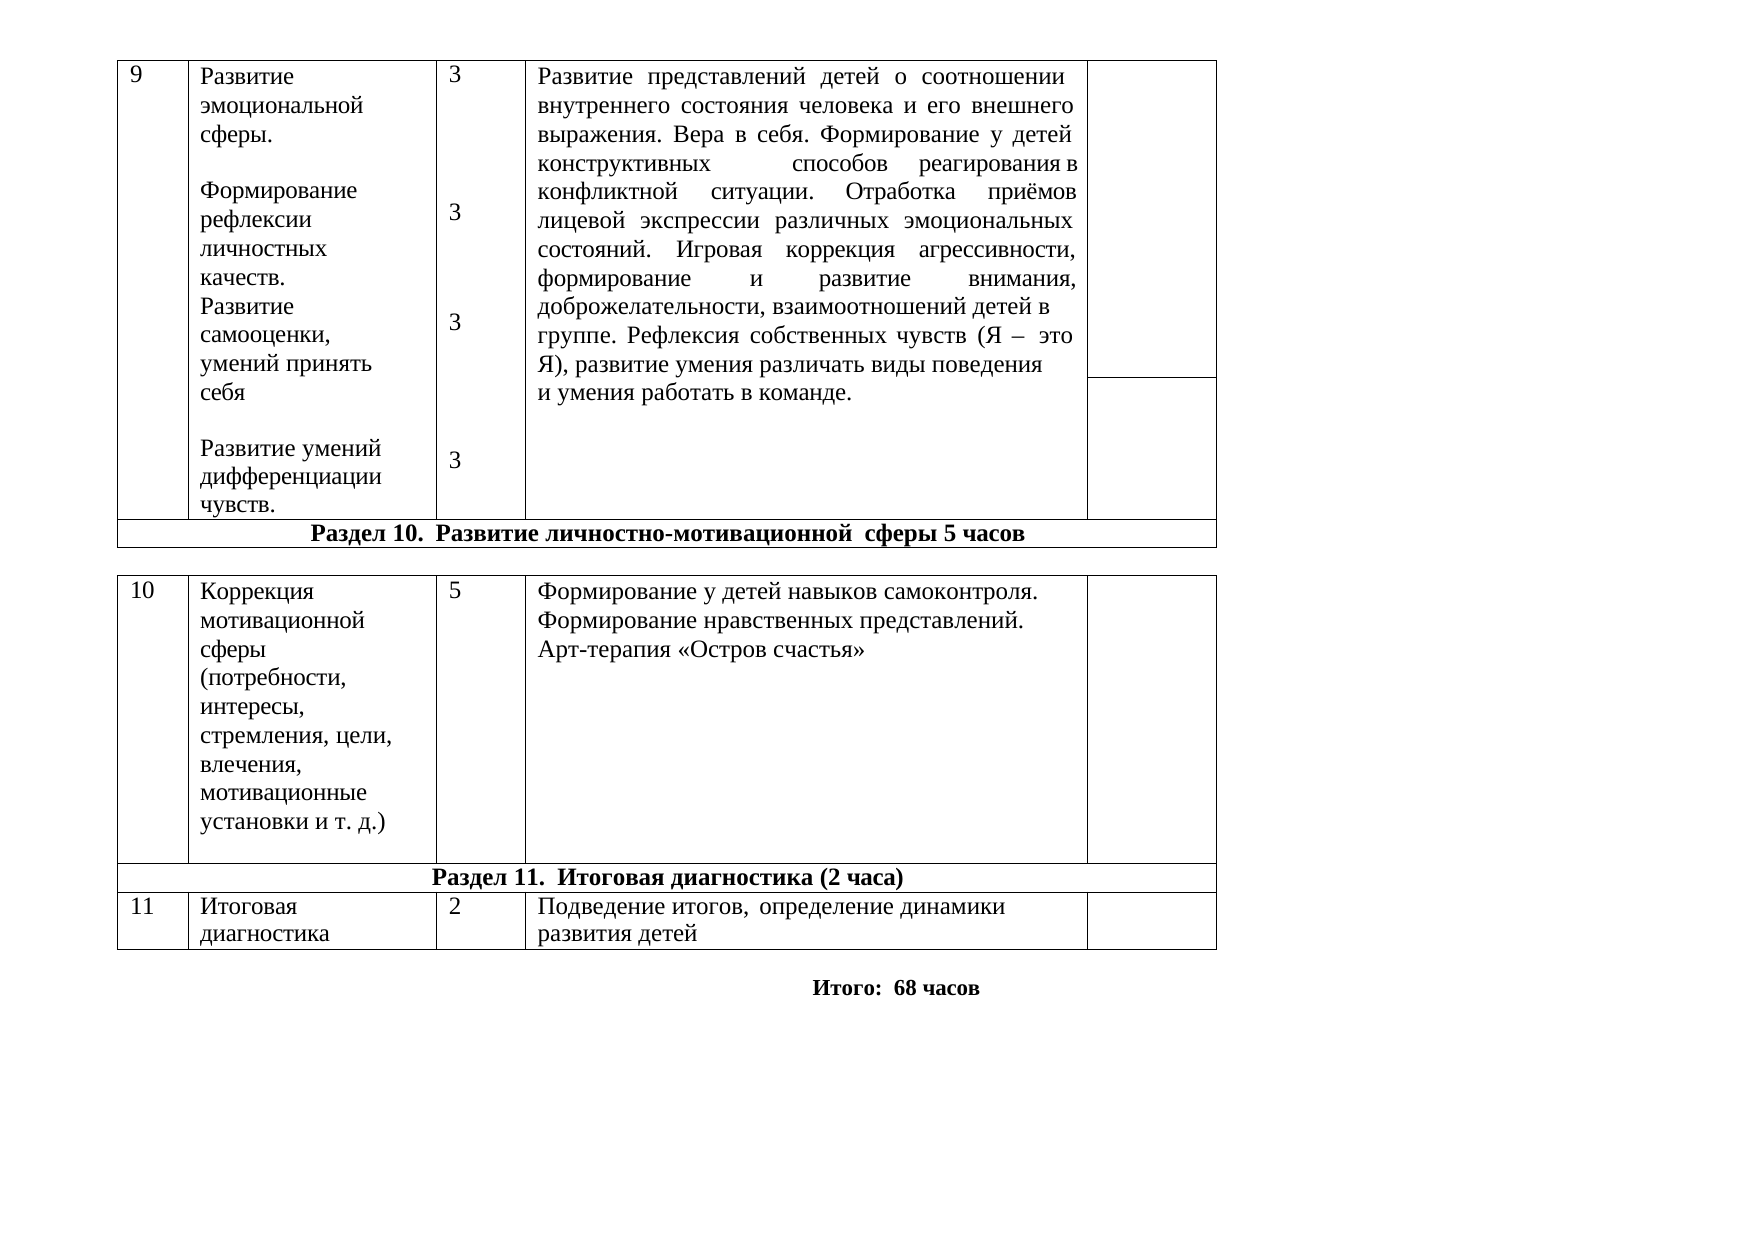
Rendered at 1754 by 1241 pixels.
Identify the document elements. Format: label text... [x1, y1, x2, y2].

table_cell Итоговая диагностика [189, 893, 436, 949]
table_cell [1088, 893, 1216, 949]
table_cell 3 3 3 3 [437, 61, 525, 518]
table_cell Развитие эмоциональной сферы. Формирование рефлексии личностных качеств. Развитие самооценки, умений принять себя Развитие умений дифференциации чувств. [189, 61, 436, 518]
text Итого: 68 часов [279, 974, 1514, 1000]
table_cell Развитие представлений детей о соотношении внутреннего состояния человека и его внешнего выражения. Вера в себя. Формирование у детей конструктивных способов реагирования в конфликтной ситуации. Отработка приёмов лицевой экспрессии различных эмоциональных состояний. Игровая коррекция агрессивности, формирование и развитие внимания, доброжелательности, взаимоотношений детей в группе. Рефлексия собственных чувств (Я – это Я), развитие умения различать виды поведения и умения работать в команде. [526, 61, 1087, 518]
table_cell Подведение итогов, определение динамики развития детей [526, 893, 1087, 949]
table_cell [1088, 61, 1216, 377]
table_cell 2 [437, 893, 525, 949]
table_cell 9 [118, 61, 188, 518]
table_header [1088, 576, 1216, 863]
table_cell Раздел 10. Развитие личностно-мотивационной сферы 5 часов [118, 520, 1216, 547]
table_header Коррекция мотивационной сферы (потребности, интересы, стремления, цели, влечения, мотивационные установки и т. д.) [189, 576, 436, 863]
table_header 10 [118, 576, 188, 863]
table_cell [1088, 378, 1216, 518]
table_cell 11 [118, 893, 188, 949]
table_header Формирование у детей навыков самоконтроля. Формирование нравственных представлений. Арт-терапия «Остров счастья» [526, 576, 1087, 863]
table_cell Раздел 11. Итоговая диагностика (2 часа) [118, 864, 1216, 892]
table_header 5 [437, 576, 525, 863]
